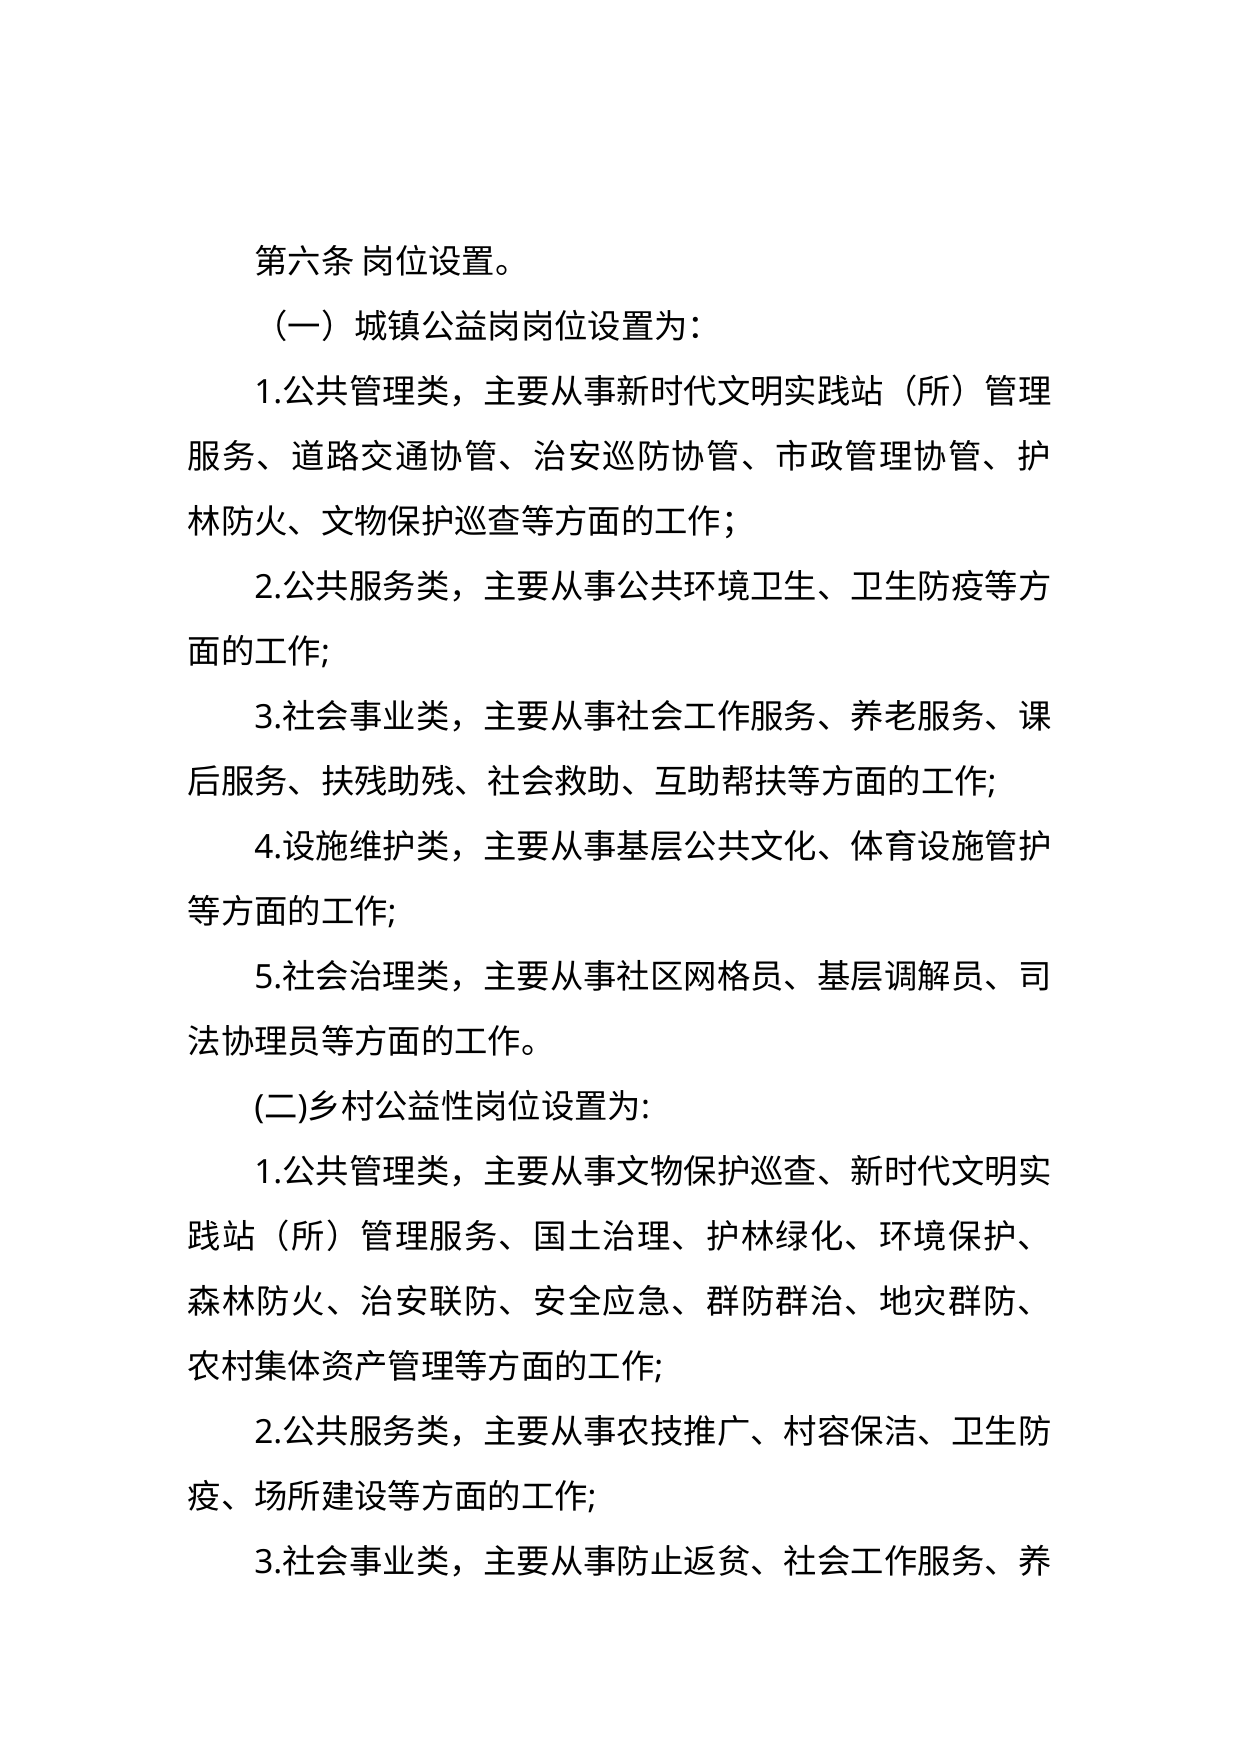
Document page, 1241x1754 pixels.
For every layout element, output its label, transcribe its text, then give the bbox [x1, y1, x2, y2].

list 3.社会事业类，主要从事社会工作服务、养老服务、课后服务、扶残助残、社会救助、互助帮扶等方面的工作; [187, 682, 1053, 812]
list （一）城镇公益岗岗位设置为： [187, 292, 1053, 357]
list 2.公共服务类，主要从事公共环境卫生、卫生防疫等方面的工作; [187, 552, 1053, 682]
list 岗位设置。 [187, 227, 1053, 292]
list 4.设施维护类，主要从事基层公共文化、体育设施管护等方面的工作; [187, 812, 1053, 942]
list 2.公共服务类，主要从事农技推广、村容保洁、卫生防疫、场所建设等方面的工作; [187, 1397, 1053, 1527]
list (二)乡村公益性岗位设置为: [187, 1072, 1053, 1137]
list 1.公共管理类，主要从事新时代文明实践站（所）管理服务、道路交通协管、治安巡防协管、市政管理协管、护林防火、文物保护巡查等方面的工作； [187, 357, 1053, 552]
list 1.公共管理类，主要从事文物保护巡查、新时代文明实践站（所）管理服务、国土治理、护林绿化、环境保护、森林防火、治安联防、安全应急、群防群治、地灾群防、农村集体资产管理等方面的工作; [187, 1137, 1053, 1397]
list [187, 1527, 1053, 1592]
list 5.社会治理类，主要从事社区网格员、基层调解员、司法协理员等方面的工作。 [187, 942, 1053, 1072]
